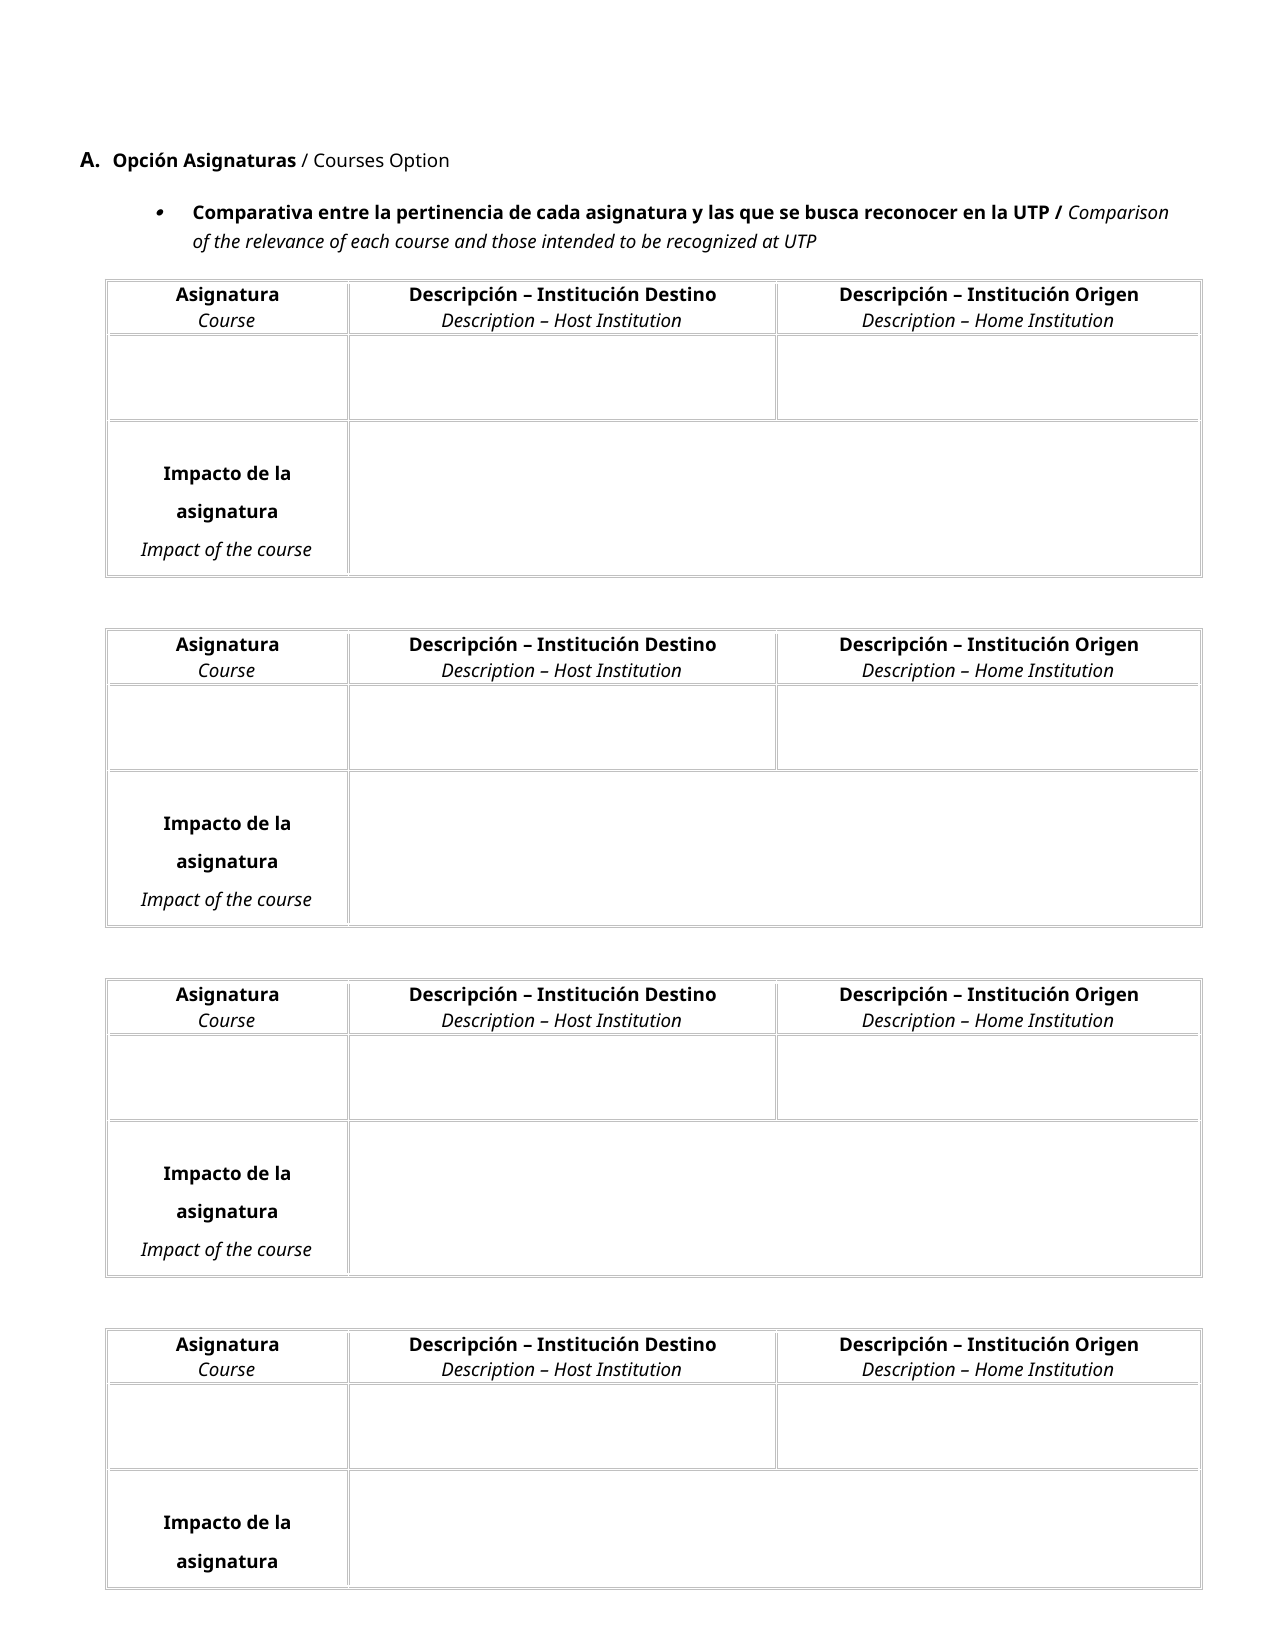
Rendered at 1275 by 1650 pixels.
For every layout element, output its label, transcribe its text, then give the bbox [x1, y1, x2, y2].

table_cell [108, 683, 347, 768]
table_cell [350, 1036, 775, 1118]
table_header Descripción – Institución Destino Description – Host Institution [349, 979, 777, 1032]
table_cell [106, 1382, 348, 1468]
table_cell Impacto de la asignatura Impact of the course [108, 1119, 348, 1275]
table_header Asignatura Course [108, 631, 348, 682]
table_cell [108, 1033, 347, 1118]
table_header Asignatura Course [108, 981, 348, 1032]
table_cell [349, 419, 1200, 575]
table_cell [349, 1119, 1200, 1275]
list Comparativa entre la pertinencia de cada asignatura y las que se busca reconocer en la UTP / Comparison of the relevance of each course and those intended to be recognized at UTP [155, 199, 1181, 254]
table_header Descripción – Institución Destino Description – Host Institution [349, 1329, 777, 1382]
table_header Descripción – Institución Destino Description – Host Institution [349, 280, 777, 333]
table_header Descripción – Institución Origen Description – Home Institution [777, 282, 1200, 333]
table_cell [349, 769, 1200, 925]
table_cell [778, 1033, 1200, 1118]
table_cell [777, 1382, 1201, 1468]
list Opción Asignaturas / Courses Option [80, 145, 1181, 173]
table_cell Impacto de la asignatura Impact of the course [108, 769, 348, 925]
table_header Asignatura Course [108, 282, 348, 333]
table_cell [349, 1468, 1201, 1587]
table_cell Impacto de la asignatura Impact of the course [108, 419, 348, 575]
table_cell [106, 1468, 348, 1587]
table_cell [350, 686, 775, 768]
table_cell [778, 333, 1200, 419]
table_cell [778, 683, 1200, 768]
table_header Descripción – Institución Origen Description – Home Institution [777, 631, 1200, 682]
table_cell [350, 336, 775, 419]
table_cell [108, 333, 347, 419]
table_header Descripción – Institución Origen Description – Home Institution [777, 981, 1200, 1032]
table_cell [350, 1385, 775, 1468]
table_header Descripción – Institución Destino Description – Host Institution [349, 629, 777, 682]
table_header Descripción – Institución Origen Description – Home Institution [777, 1331, 1200, 1382]
table_header Asignatura Course [108, 1331, 348, 1382]
